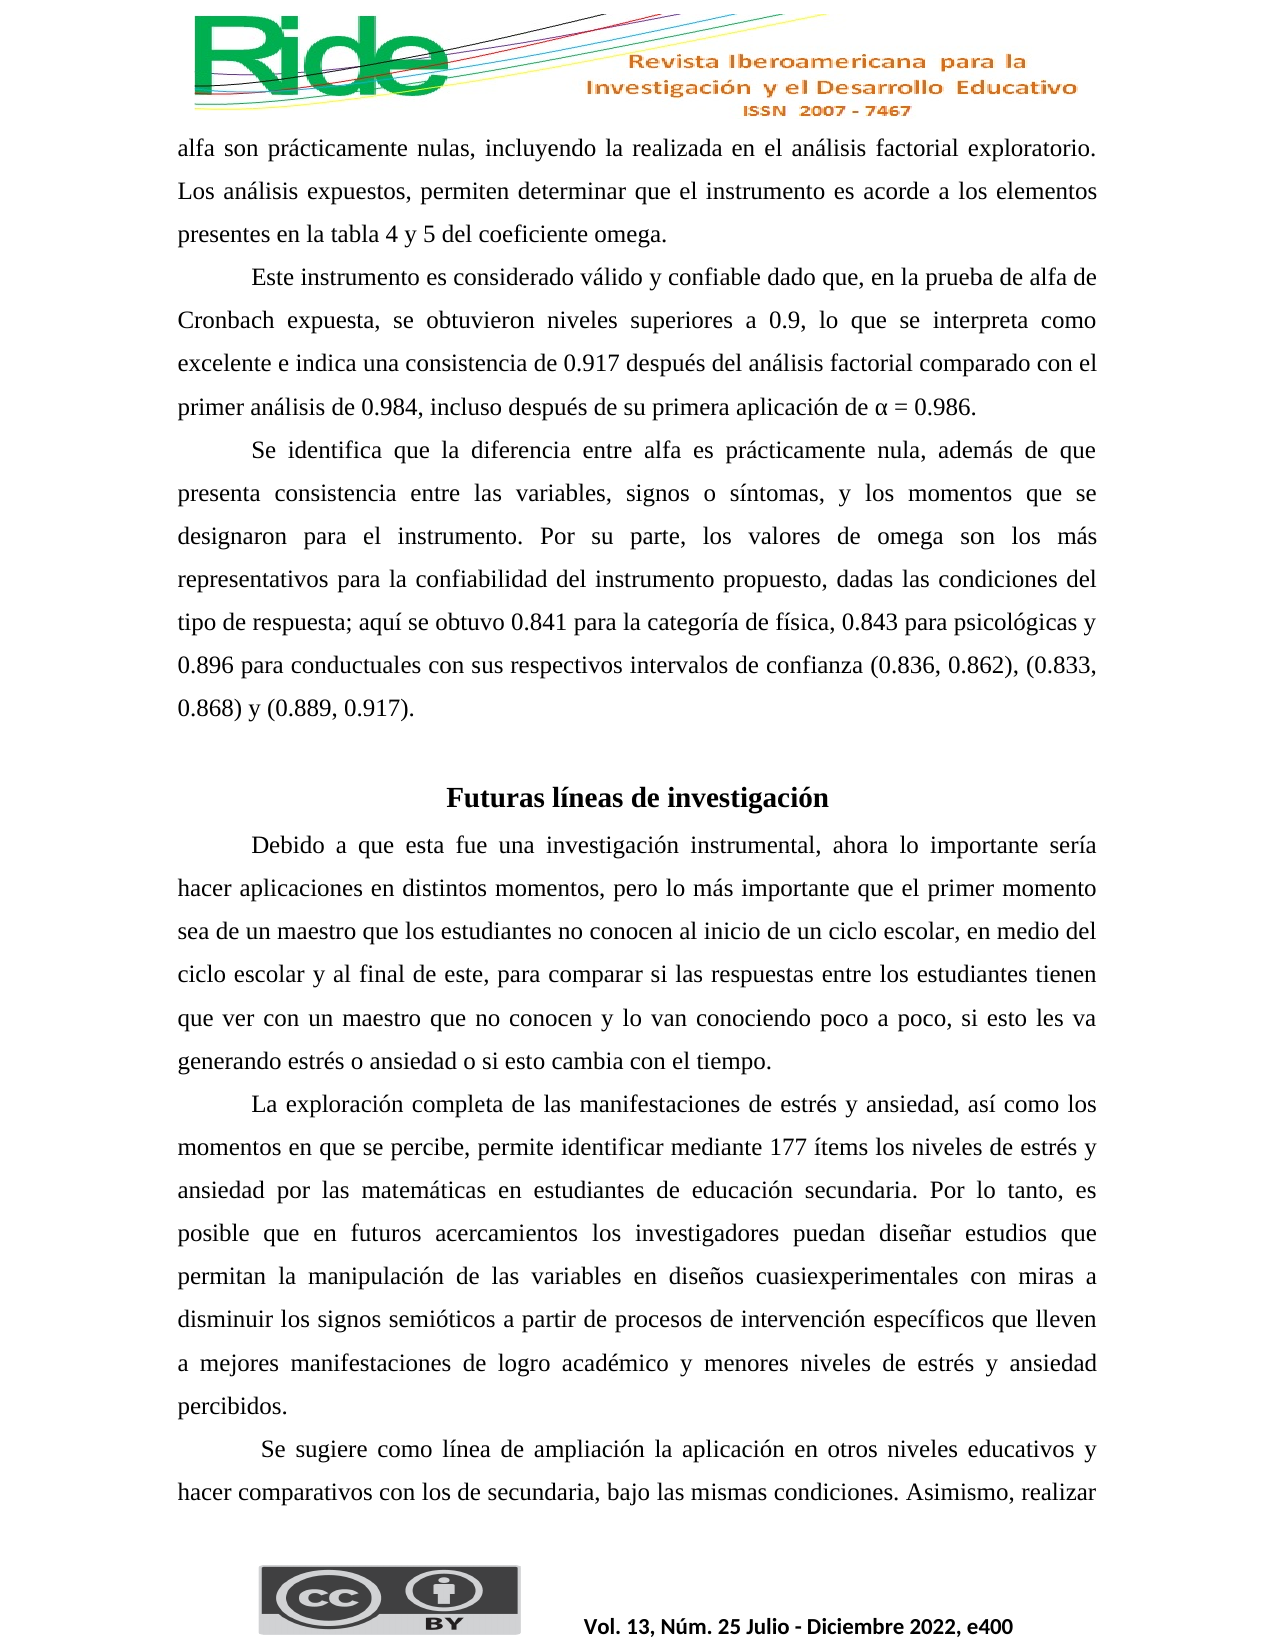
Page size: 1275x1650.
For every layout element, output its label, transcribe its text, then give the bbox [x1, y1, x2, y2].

picture [258, 1565, 521, 1635]
text Este instrumento es considerado válido y confiable dado que, en la prueba de alfa de Cronbach expuesta, se obtuvieron niveles superiores a 0.9, lo que se interpreta como excelente e indica una consistencia de 0.917 después del análisis factorial comparado con el primer análisis de 0.984, incluso después de su primera aplicación de α = 0.986. [177, 262, 1098, 420]
subtitle Futuras líneas de investigación [177, 780, 1098, 813]
text Debido a que esta fue una investigación instrumental, ahora lo importante sería hacer aplicaciones en distintos momentos, pero lo más importante que el primer momento sea de un maestro que los estudiantes no conocen al inicio de un ciclo escolar, en medio del ciclo escolar y al final de este, para comparar si las respuestas entre los estudiantes tienen que ver con un maestro que no conocen y lo van conociendo poco a poco, si esto les va generando estrés o ansiedad o si esto cambia con el tiempo. [177, 830, 1098, 1074]
picture [194, 14, 1081, 119]
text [177, 133, 1098, 248]
text La exploración completa de las manifestaciones de estrés y ansiedad, así como los momentos en que se percibe, permite identificar mediante 177 ítems los niveles de estrés y ansiedad por las matemáticas en estudiantes de educación secundaria. Por lo tanto, es posible que en futuros acercamientos los investigadores puedan diseñar estudios que permitan la manipulación de las variables en diseños cuasiexperimentales con miras a disminuir los signos semióticos a partir de procesos de intervención específicos que lleven a mejores manifestaciones de logro académico y menores niveles de estrés y ansiedad percibidos. [177, 1089, 1098, 1419]
text Se identifica que la diferencia entre alfa es prácticamente nula, además de que presenta consistencia entre las variables, signos o síntomas, y los momentos que se designaron para el instrumento. Por su parte, los valores de omega son los más representativos para la confiabilidad del instrumento propuesto, dadas las condiciones del tipo de respuesta; aquí se obtuvo 0.841 para la categoría de física, 0.843 para psicológicas y 0.896 para conductuales con sus respectivos intervalos de confianza (0.836, 0.862), (0.833, 0.868) y (0.889, 0.917). [177, 435, 1098, 722]
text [177, 1434, 1098, 1506]
